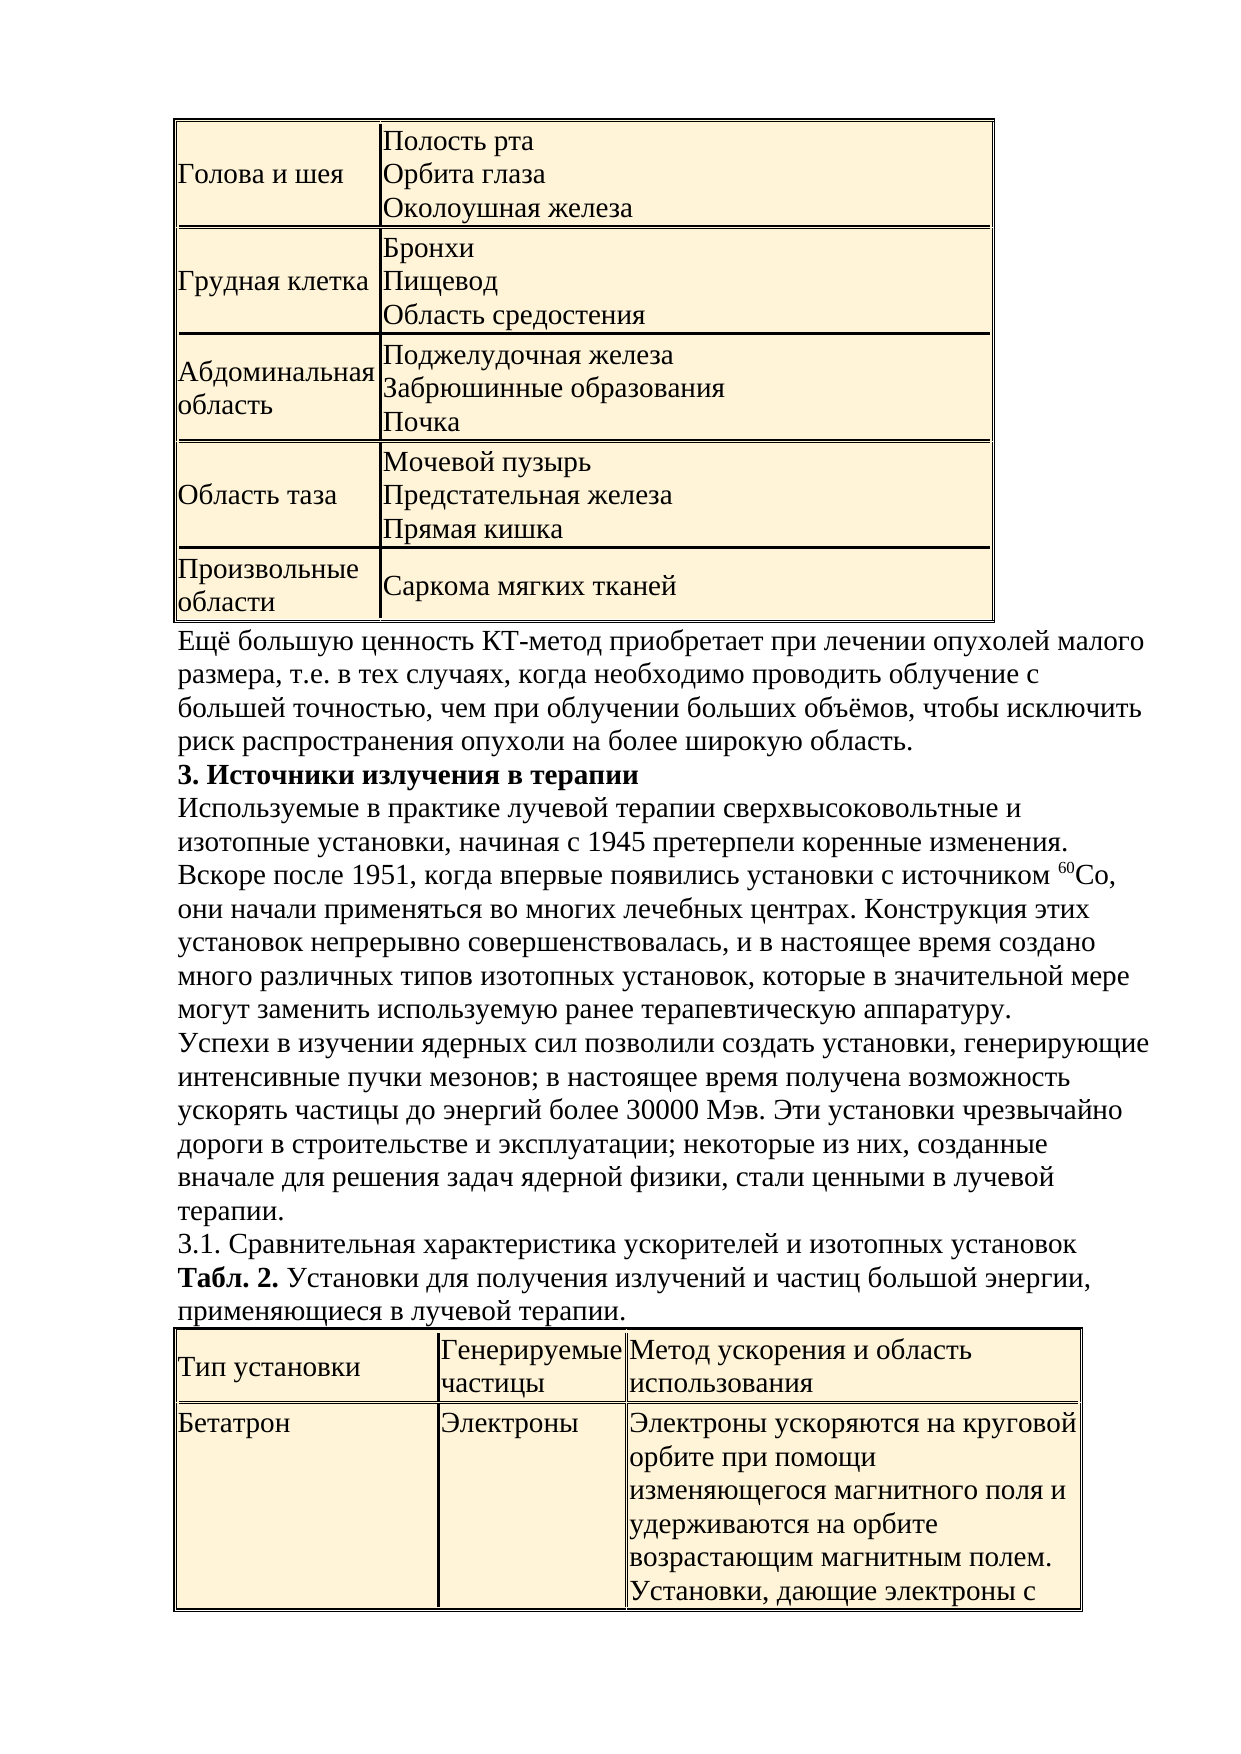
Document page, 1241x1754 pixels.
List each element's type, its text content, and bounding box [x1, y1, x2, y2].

table_cell Бронхи Пищевод Область средостения [382, 225, 992, 332]
table_header Генерируемые частицы [438, 1330, 627, 1401]
table_cell Мочевой пузырь Предстательная железа Прямая кишка [382, 439, 992, 546]
table_header Голова и шея [177, 122, 380, 225]
table_cell Электроны [438, 1404, 627, 1608]
table_cell Поджелудочная железа Забрюшинные образования Почка [382, 332, 992, 439]
table_cell Грудная клетка [177, 225, 379, 332]
text Используемые в практике лучевой терапии сверхвысоковольтные и изотопные установки, начиная с 1945 претерпели коренные изменения. Вскоре после 1951, когда впервые появились установки с источником 60Со, они начали применяться во многих лечебных центрах. Конструкция этих установок непрерывно совершенствовалась, и в настоящее время создано много различных типов изотопных установок, которые в значительной мере могут заменить используемую ранее терапевтическую аппаратуру. [177, 790, 1152, 1025]
text Успехи в изучении ядерных сил позволили создать установки, генерирующие интенсивные пучки мезонов; в настоящее время получена возможность ускорять частицы до энергий более 30000 Мэв. Эти установки чрезвычайно дороги в строительстве и эксплуатации; некоторые из них, созданные вначале для решения задач ядерной физики, стали ценными в лучевой терапии. [177, 1025, 1152, 1226]
table_header Тип установки [177, 1330, 438, 1401]
text Ещё большую ценность КТ-метод приобретает при лечении опухолей малого размера, т.е. в тех случаях, когда необходимо проводить облучение с большей точностью, чем при облучении больших объёмов, чтобы исключить риск распространения опухоли на более широкую область. [177, 623, 1152, 757]
table_cell Произвольные области [177, 546, 380, 619]
table_header Полость рта Орбита глаза Околоушная железа [380, 122, 992, 225]
text 3. Источники излучения в терапии [177, 757, 1152, 790]
table_cell Бетатрон [175, 1401, 438, 1608]
text 3.1. Сравнительная характеристика ускорителей и изотопных установок [177, 1226, 1152, 1260]
text Табл. 2. Установки для получения излучений и частиц большой энергии, применяющиеся в лучевой терапии. [177, 1260, 1152, 1327]
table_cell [627, 1401, 1081, 1608]
table_cell Область таза [177, 439, 379, 546]
table_cell Саркома мягких тканей [380, 546, 992, 619]
table_header Метод ускорения и область использования [627, 1330, 1080, 1401]
table_cell Абдоминальная область [177, 332, 379, 439]
